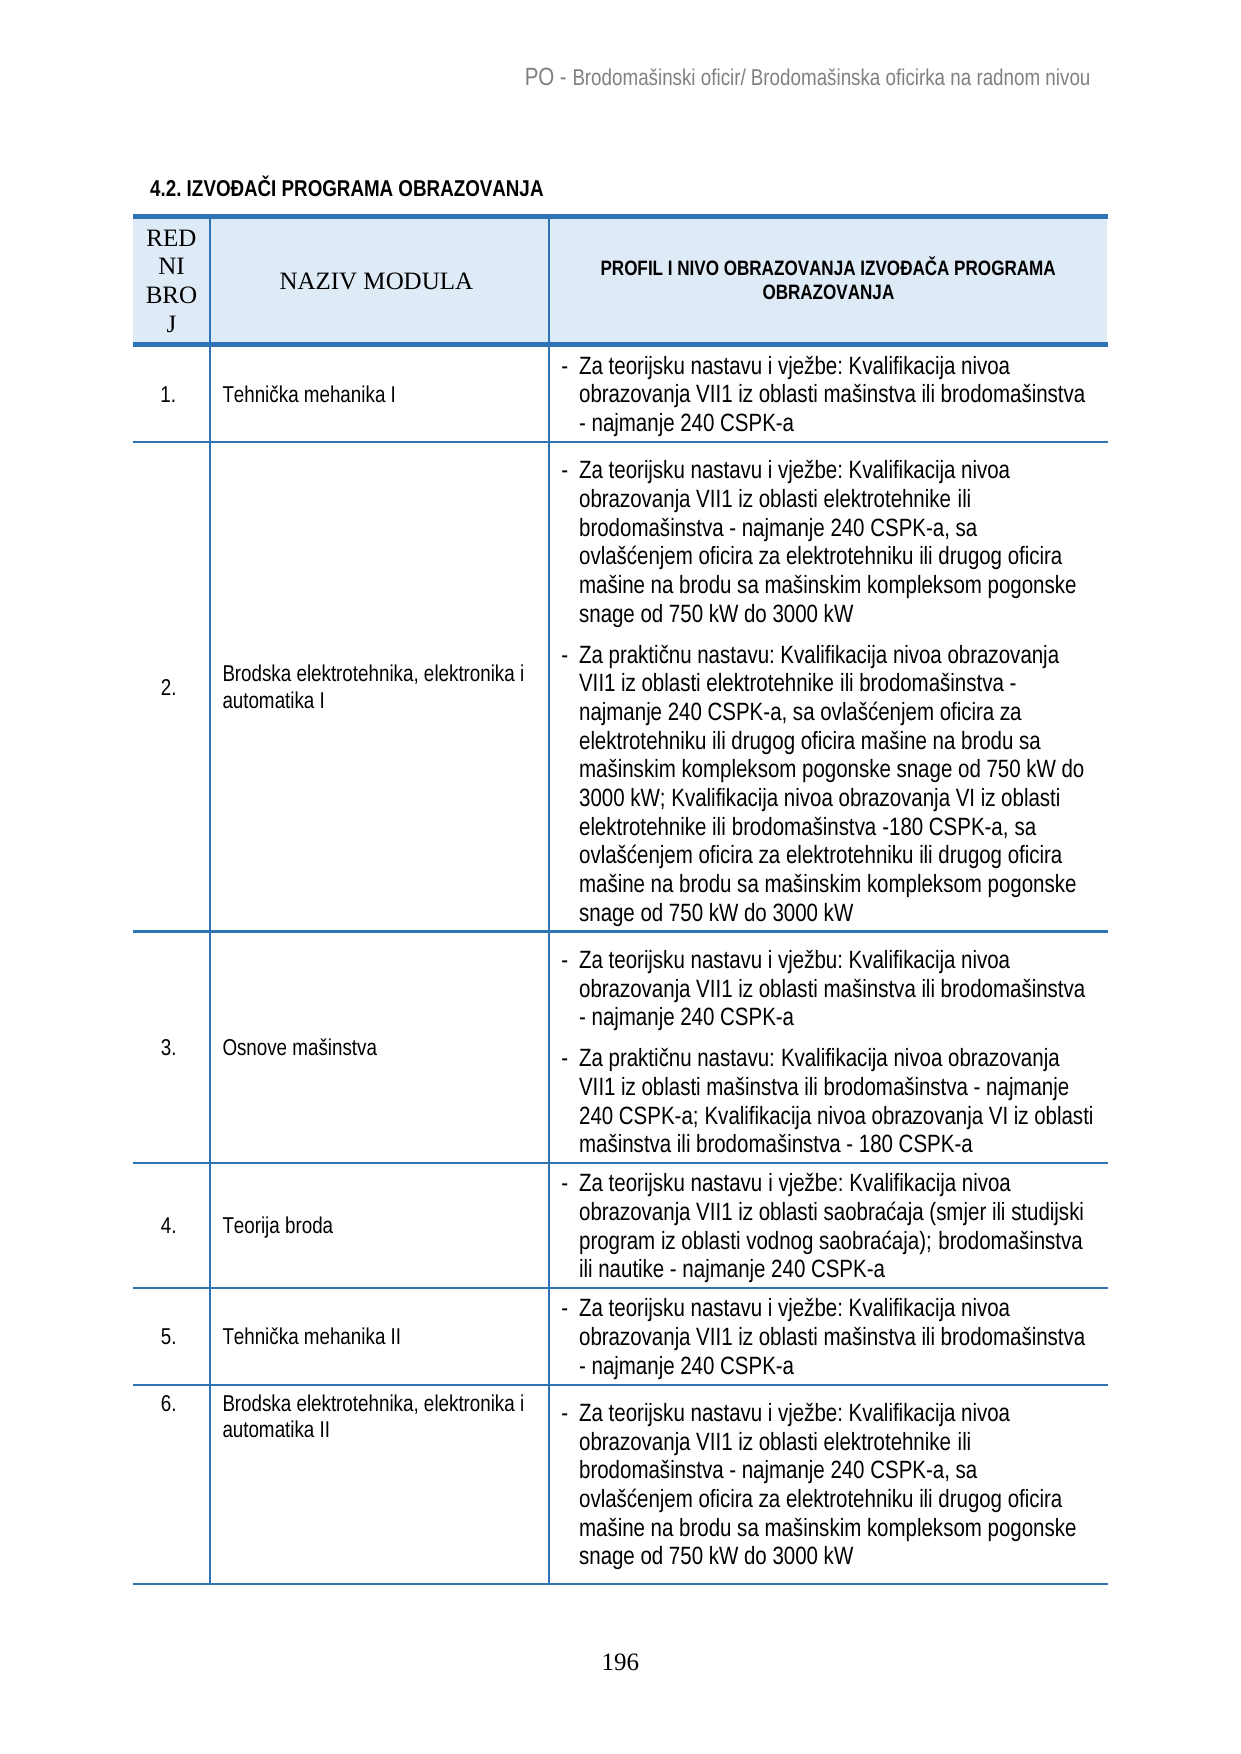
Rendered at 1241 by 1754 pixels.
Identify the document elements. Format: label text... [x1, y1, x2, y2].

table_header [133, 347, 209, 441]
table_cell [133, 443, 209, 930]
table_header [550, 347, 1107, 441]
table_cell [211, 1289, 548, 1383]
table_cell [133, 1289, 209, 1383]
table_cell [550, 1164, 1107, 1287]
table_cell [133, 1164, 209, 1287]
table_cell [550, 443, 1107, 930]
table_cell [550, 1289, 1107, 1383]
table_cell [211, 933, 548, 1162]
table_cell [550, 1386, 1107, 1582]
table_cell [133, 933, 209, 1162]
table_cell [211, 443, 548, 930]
text 4.2. IZVOĐAČI PROGRAMA OBRAZOVANJA [150, 175, 1090, 201]
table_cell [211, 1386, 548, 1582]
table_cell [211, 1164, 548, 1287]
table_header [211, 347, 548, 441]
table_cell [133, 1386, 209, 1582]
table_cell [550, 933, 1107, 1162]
